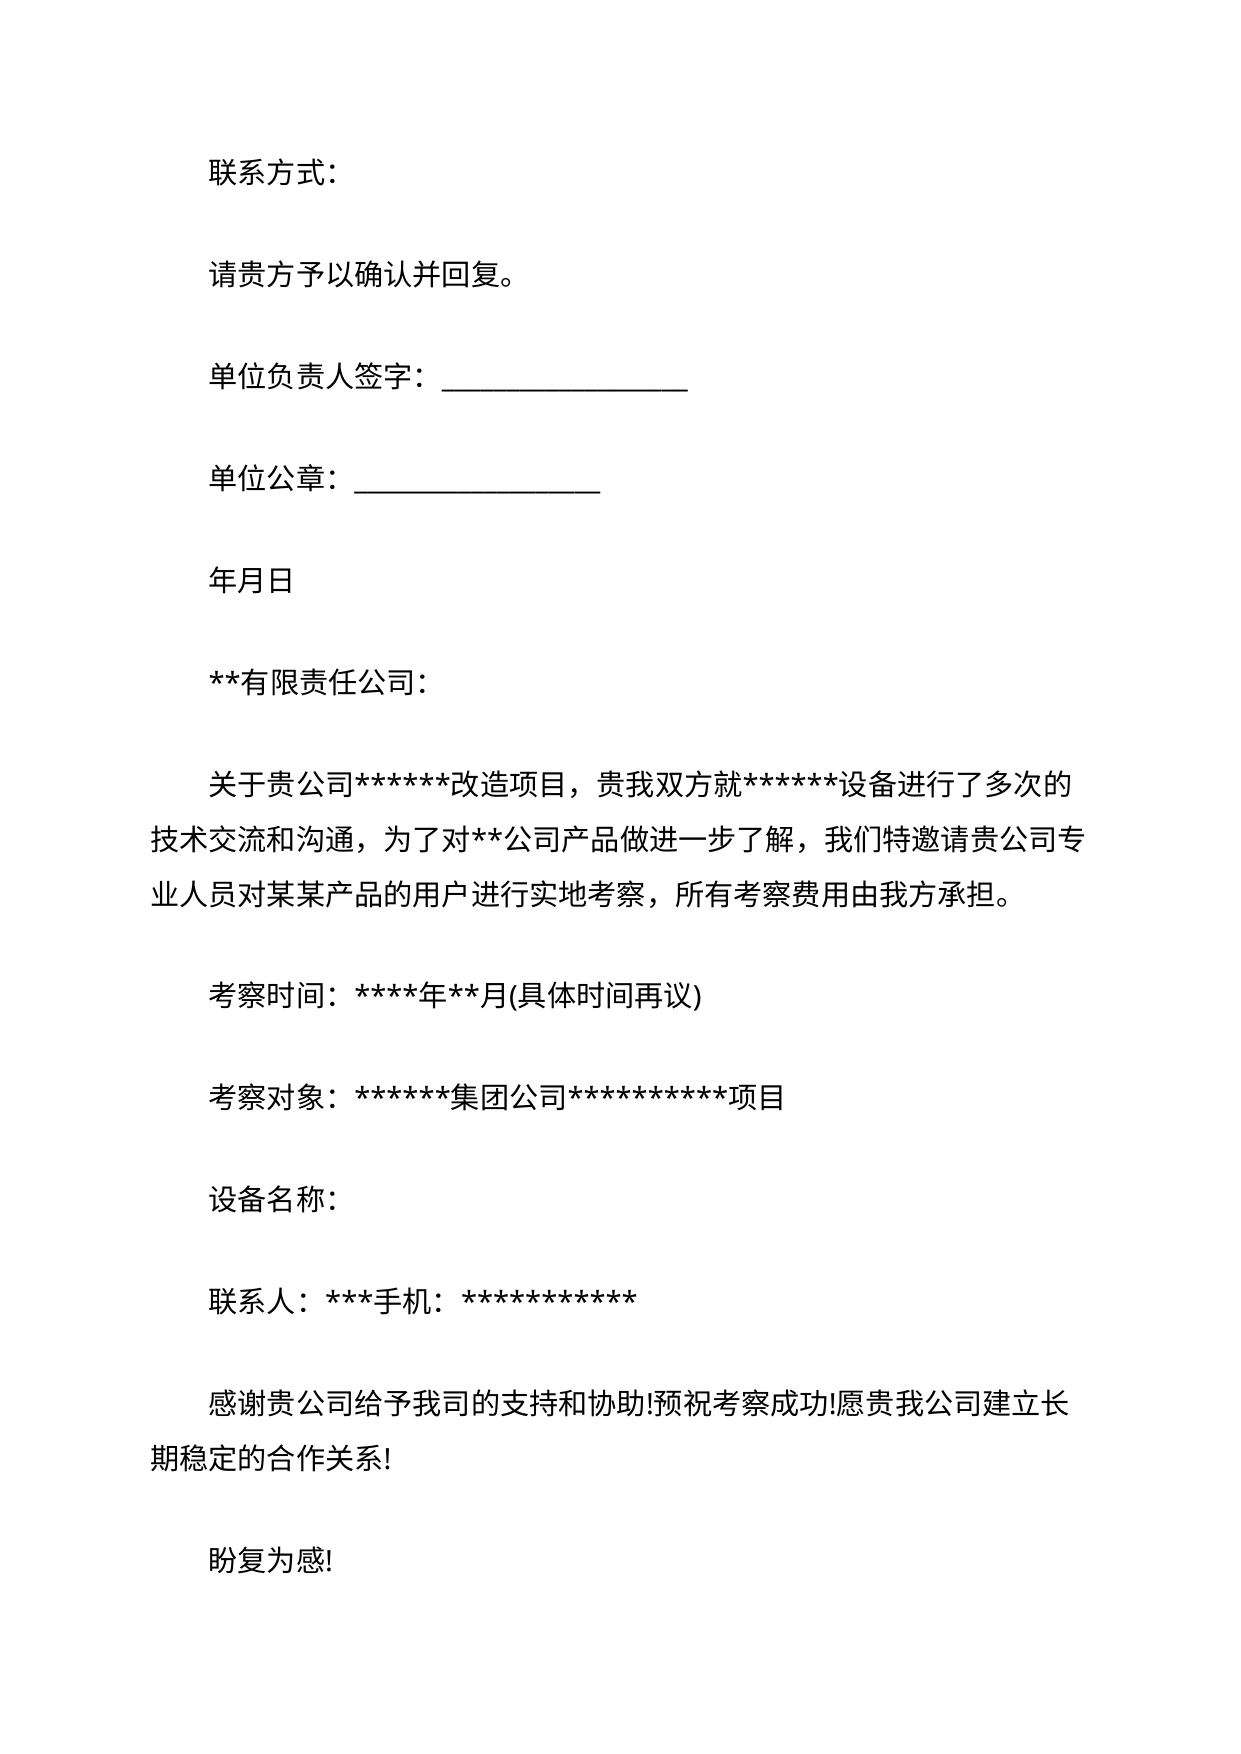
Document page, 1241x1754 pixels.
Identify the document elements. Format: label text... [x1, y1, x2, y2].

text 感谢贵公司给予我司的支持和协助!预祝考察成功!愿贵我公司建立长期稳定的合作关系! [150, 1381, 1090, 1478]
text 设备名称： [150, 1177, 1090, 1219]
text 考察对象：******集团公司**********项目 [150, 1075, 1090, 1117]
text **有限责任公司： [150, 659, 1090, 702]
text 年月日 [150, 557, 1090, 600]
text 联系方式： [150, 150, 1090, 192]
text 关于贵公司******改造项目，贵我双方就******设备进行了多次的技术交流和沟通，为了对**公司产品做进一步了解，我们特邀请贵公司专业人员对某某产品的用户进行实地考察，所有考察费用由我方承担。 [150, 761, 1090, 913]
text 盼复为感! [150, 1538, 1090, 1580]
text 单位公章：___________________ [150, 456, 1090, 498]
text 单位负责人签字：___________________ [150, 353, 1090, 396]
text 联系人：***手机：*********** [150, 1279, 1090, 1321]
text 请贵方予以确认并回复。 [150, 252, 1090, 294]
text 考察时间：****年**月(具体时间再议) [150, 973, 1090, 1015]
